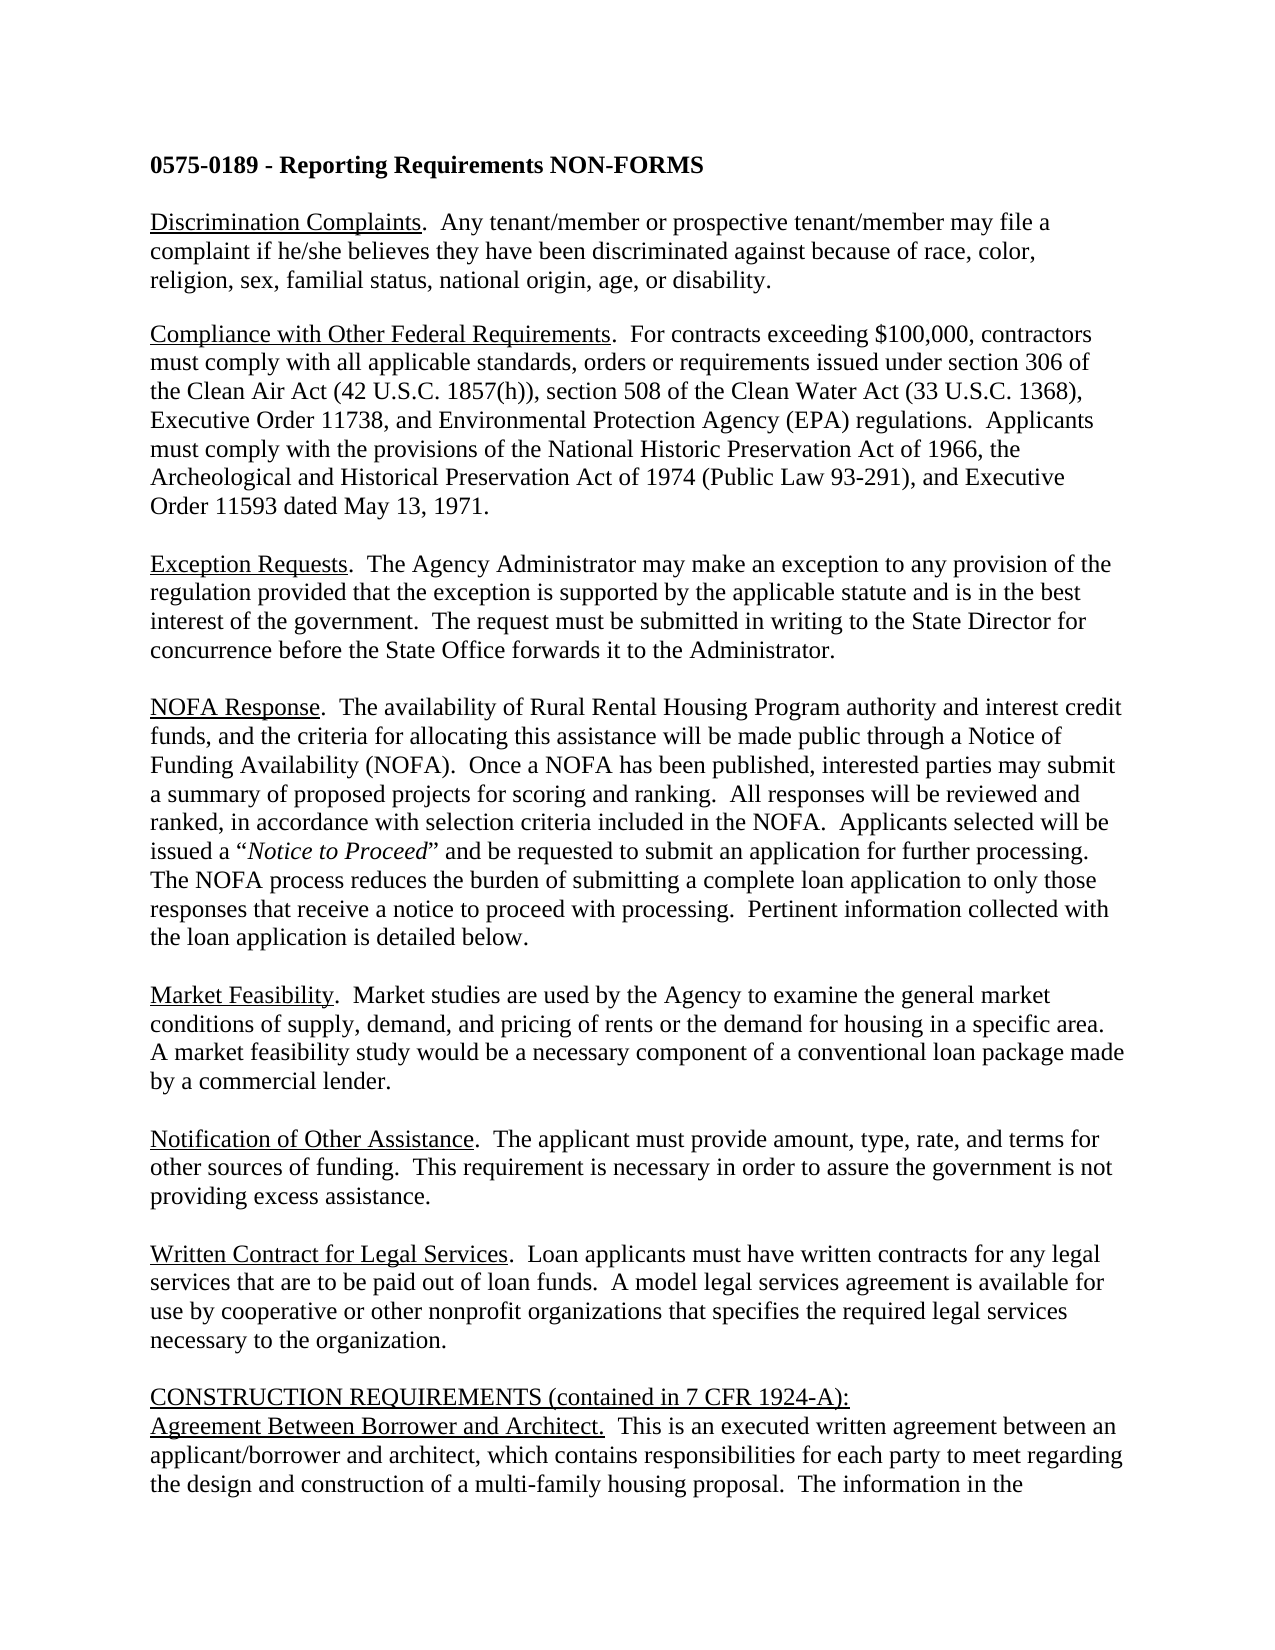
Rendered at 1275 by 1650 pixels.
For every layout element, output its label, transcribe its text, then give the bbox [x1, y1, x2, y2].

text Notification of Other Assistance. The applicant must provide amount, type, rate, and terms for other sources of funding. This requirement is necessary in order to assure the government is not providing excess assistance. [150, 1124, 1125, 1210]
text Discrimination Complaints. Any tenant/member or prospective tenant/member may file a complaint if he/she believes they have been discriminated against because of race, color, religion, sex, familial status, national origin, age, or disability. [150, 207, 1125, 294]
text Written Contract for Legal Services. Loan applicants must have written contracts for any legal services that are to be paid out of loan funds. A model legal services agreement is available for use by cooperative or other nonprofit organizations that specifies the required legal services necessary to the organization. [150, 1239, 1125, 1354]
text NOFA Response. The availability of Rural Rental Housing Program authority and interest credit funds, and the criteria for allocating this assistance will be made public through a Notice of Funding Availability (NOFA). Once a NOFA has been published, interested parties may submit a summary of proposed projects for scoring and ranking. All responses will be reviewed and ranked, in accordance with selection criteria included in the NOFA. Applicants selected will be issued a “Notice to Proceed” and be requested to submit an application for further processing. The NOFA process reduces the burden of submitting a complete loan application to only those responses that receive a notice to proceed with processing. Pertinent information collected with the loan application is detailed below. [150, 692, 1125, 951]
text 0575-0189 - Reporting Requirements NON-FORMS [150, 150, 1125, 179]
text Exception Requests. The Agency Administrator may make an exception to any provision of the regulation provided that the exception is supported by the applicable statute and is in the best interest of the government. The request must be submitted in writing to the State Director for concurrence before the State Office forwards it to the Administrator. [150, 549, 1125, 664]
text CONSTRUCTION REQUIREMENTS (contained in 7 CFR 1924-A): [150, 1382, 1125, 1411]
text Compliance with Other Federal Requirements. For contracts exceeding $100,000, contractors must comply with all applicable standards, orders or requirements issued under section 306 of the Clean Air Act (42 U.S.C. 1857(h)), section 508 of the Clean Water Act (33 U.S.C. 1368), Executive Order 11738, and Environmental Protection Agency (EPA) regulations. Applicants must comply with the provisions of the National Historic Preservation Act of 1966, the Archeological and Historical Preservation Act of 1974 (Public Law 93-291), and Executive Order 11593 dated . [150, 319, 1125, 520]
text Market Feasibility. Market studies are used by the Agency to examine the general market conditions of supply, demand, and pricing of rents or the demand for housing in a specific area. A market feasibility study would be a necessary component of a conventional loan package made by a commercial lender. [150, 980, 1125, 1095]
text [150, 1411, 1125, 1497]
